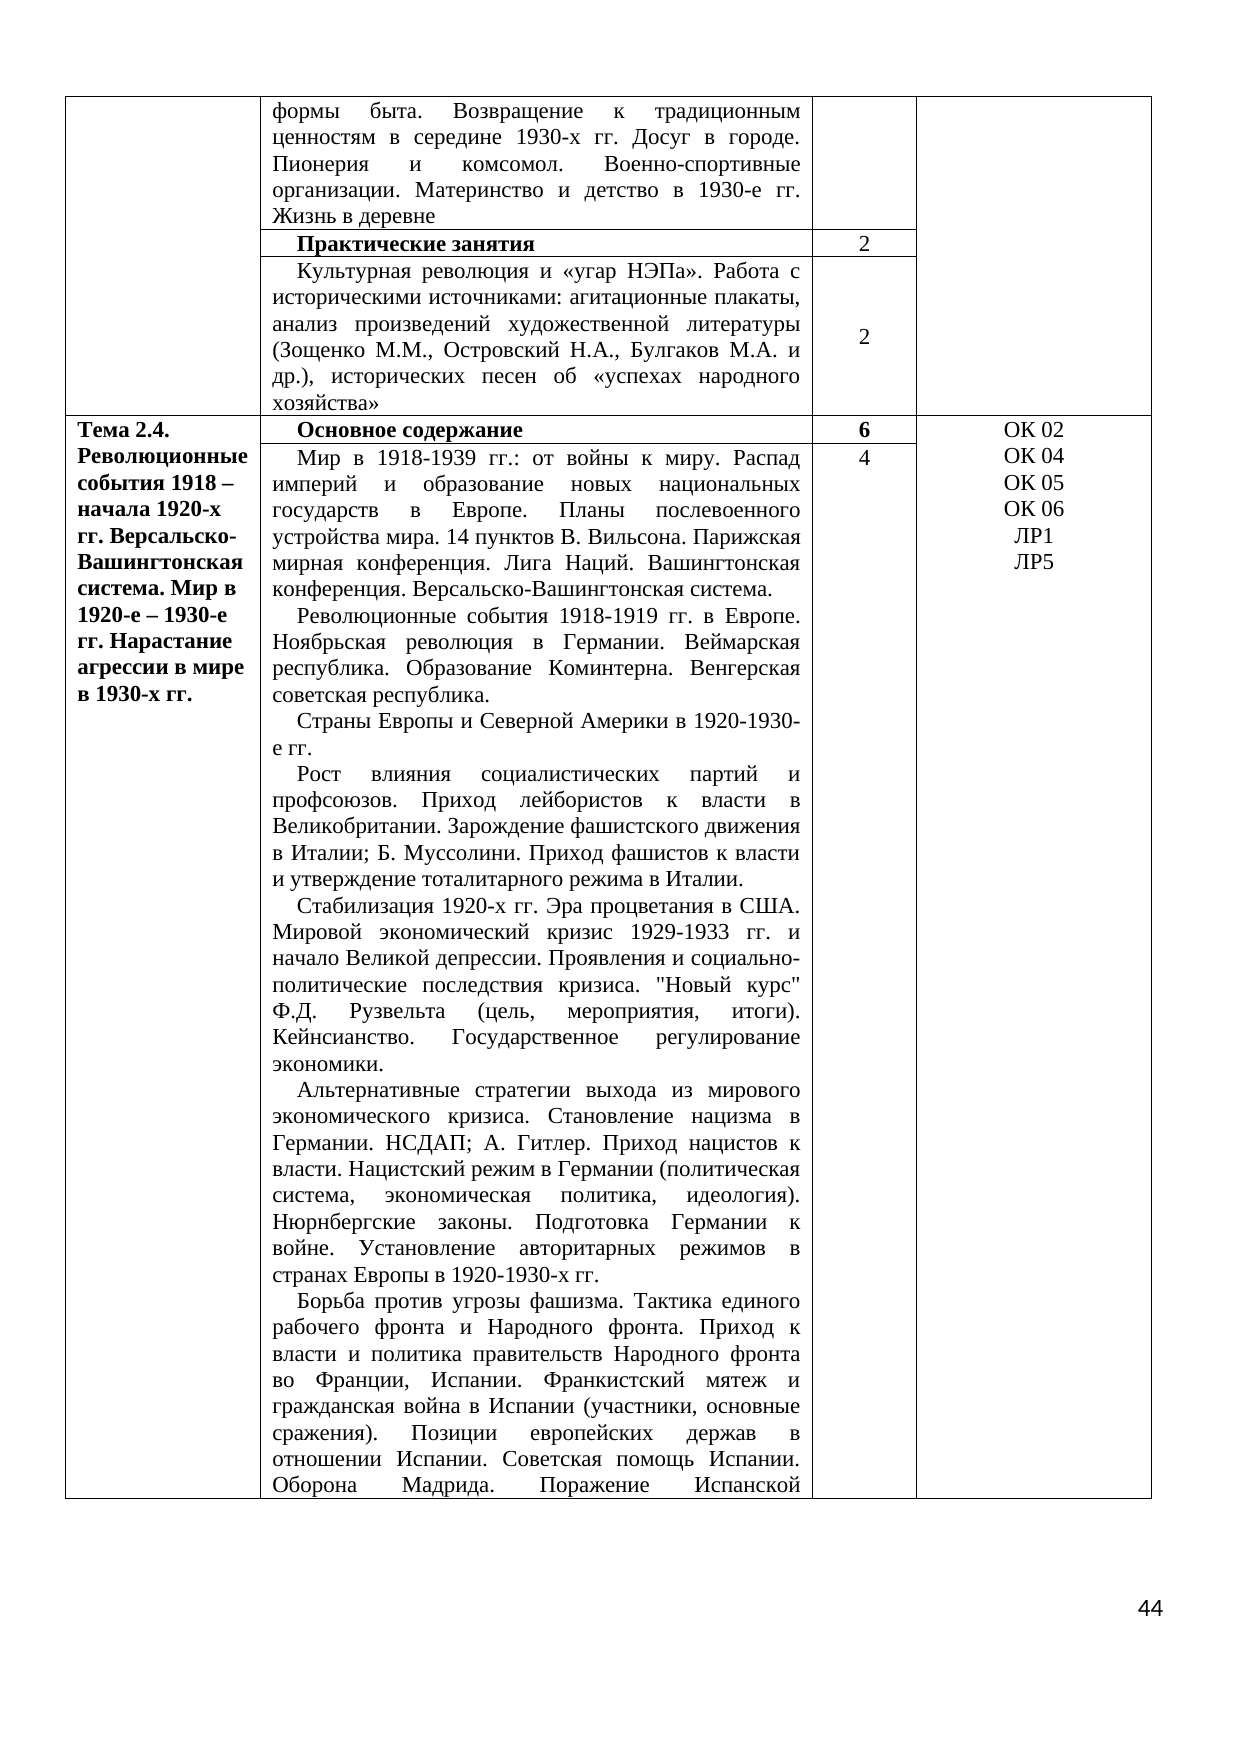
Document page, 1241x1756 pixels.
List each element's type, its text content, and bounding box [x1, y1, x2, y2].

table_cell 6 [813, 416, 916, 443]
table_cell ОК 02 ОК 04 ОК 05 ОК 06 ЛР1 ЛР5 [917, 416, 1151, 1498]
table_cell Культурная революция и «угар НЭПа». Работа с историческими источниками: агитационные плакаты, анализ произведений художественной литературы (Зощенко М.М., Островский Н.А., Булгаков М.А. и др.), исторических песен об «успехах народного хозяйства» [261, 257, 812, 415]
table_cell 4 [813, 444, 916, 1498]
table_cell 2 [813, 230, 916, 256]
table_cell Тема 2.4. Революционные события 1918 – начала 1920-х гг. Версальско-Вашингтонская система. Мир в 1920-е – 1930-е гг. Нарастание агрессии в мире в 1930-х гг. [66, 416, 260, 1498]
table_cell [261, 97, 812, 229]
table_cell Основное содержание [261, 416, 812, 443]
table_cell 2 [813, 97, 916, 229]
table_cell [261, 444, 812, 1498]
table_cell 2 [813, 257, 916, 415]
table_cell Практические занятия [261, 230, 812, 256]
